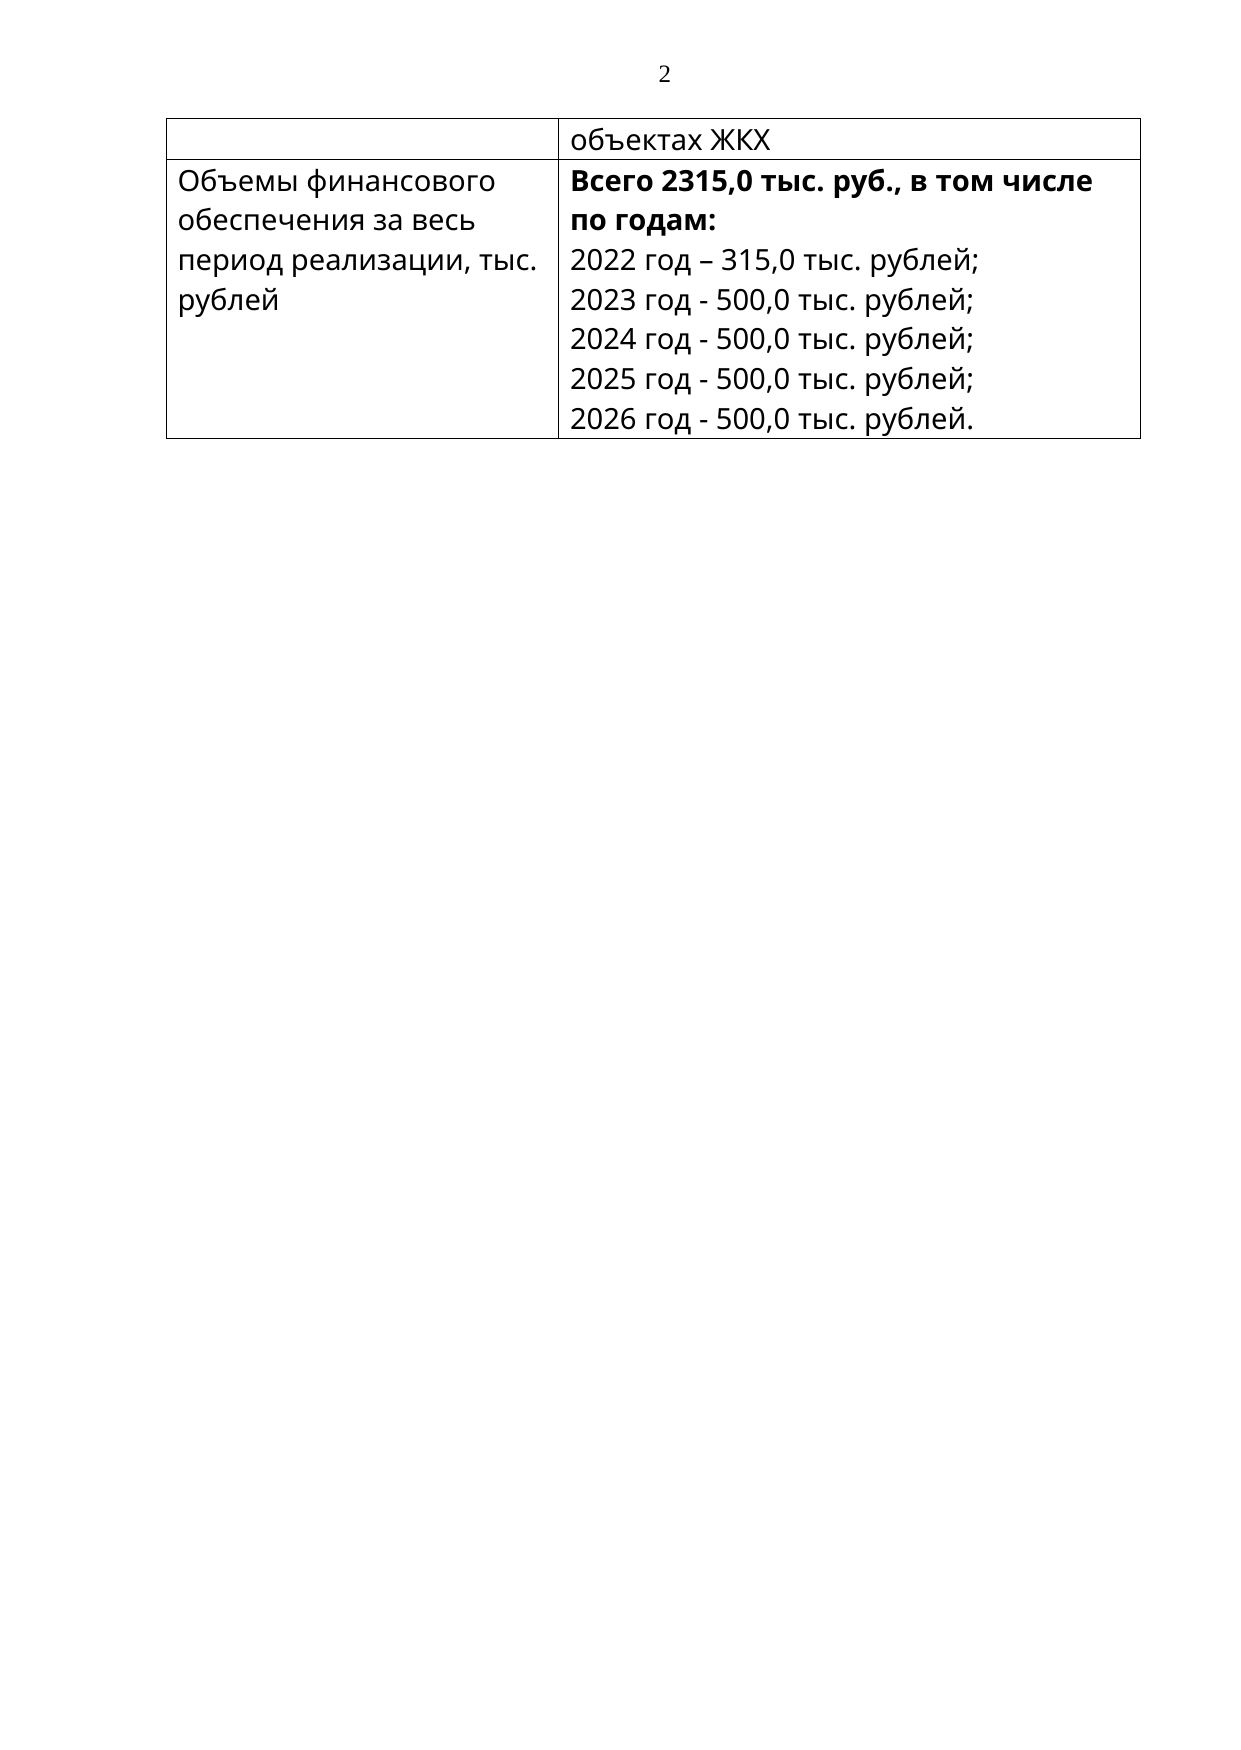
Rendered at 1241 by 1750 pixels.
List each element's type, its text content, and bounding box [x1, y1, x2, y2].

table_cell Всего 2315,0 тыс. руб., в том числе по годам: 2022 год – 315,0 тыс. рублей; 2023 год - 500,0 тыс. рублей; 2024 год - 500,0 тыс. рублей; 2025 год - 500,0 тыс. рублей; 2026 год - 500,0 тыс. рублей. [559, 160, 1140, 438]
table_cell Объемы финансового обеспечения за весь период реализации, тыс. рублей [167, 160, 558, 438]
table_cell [167, 119, 558, 159]
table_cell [559, 119, 1140, 159]
